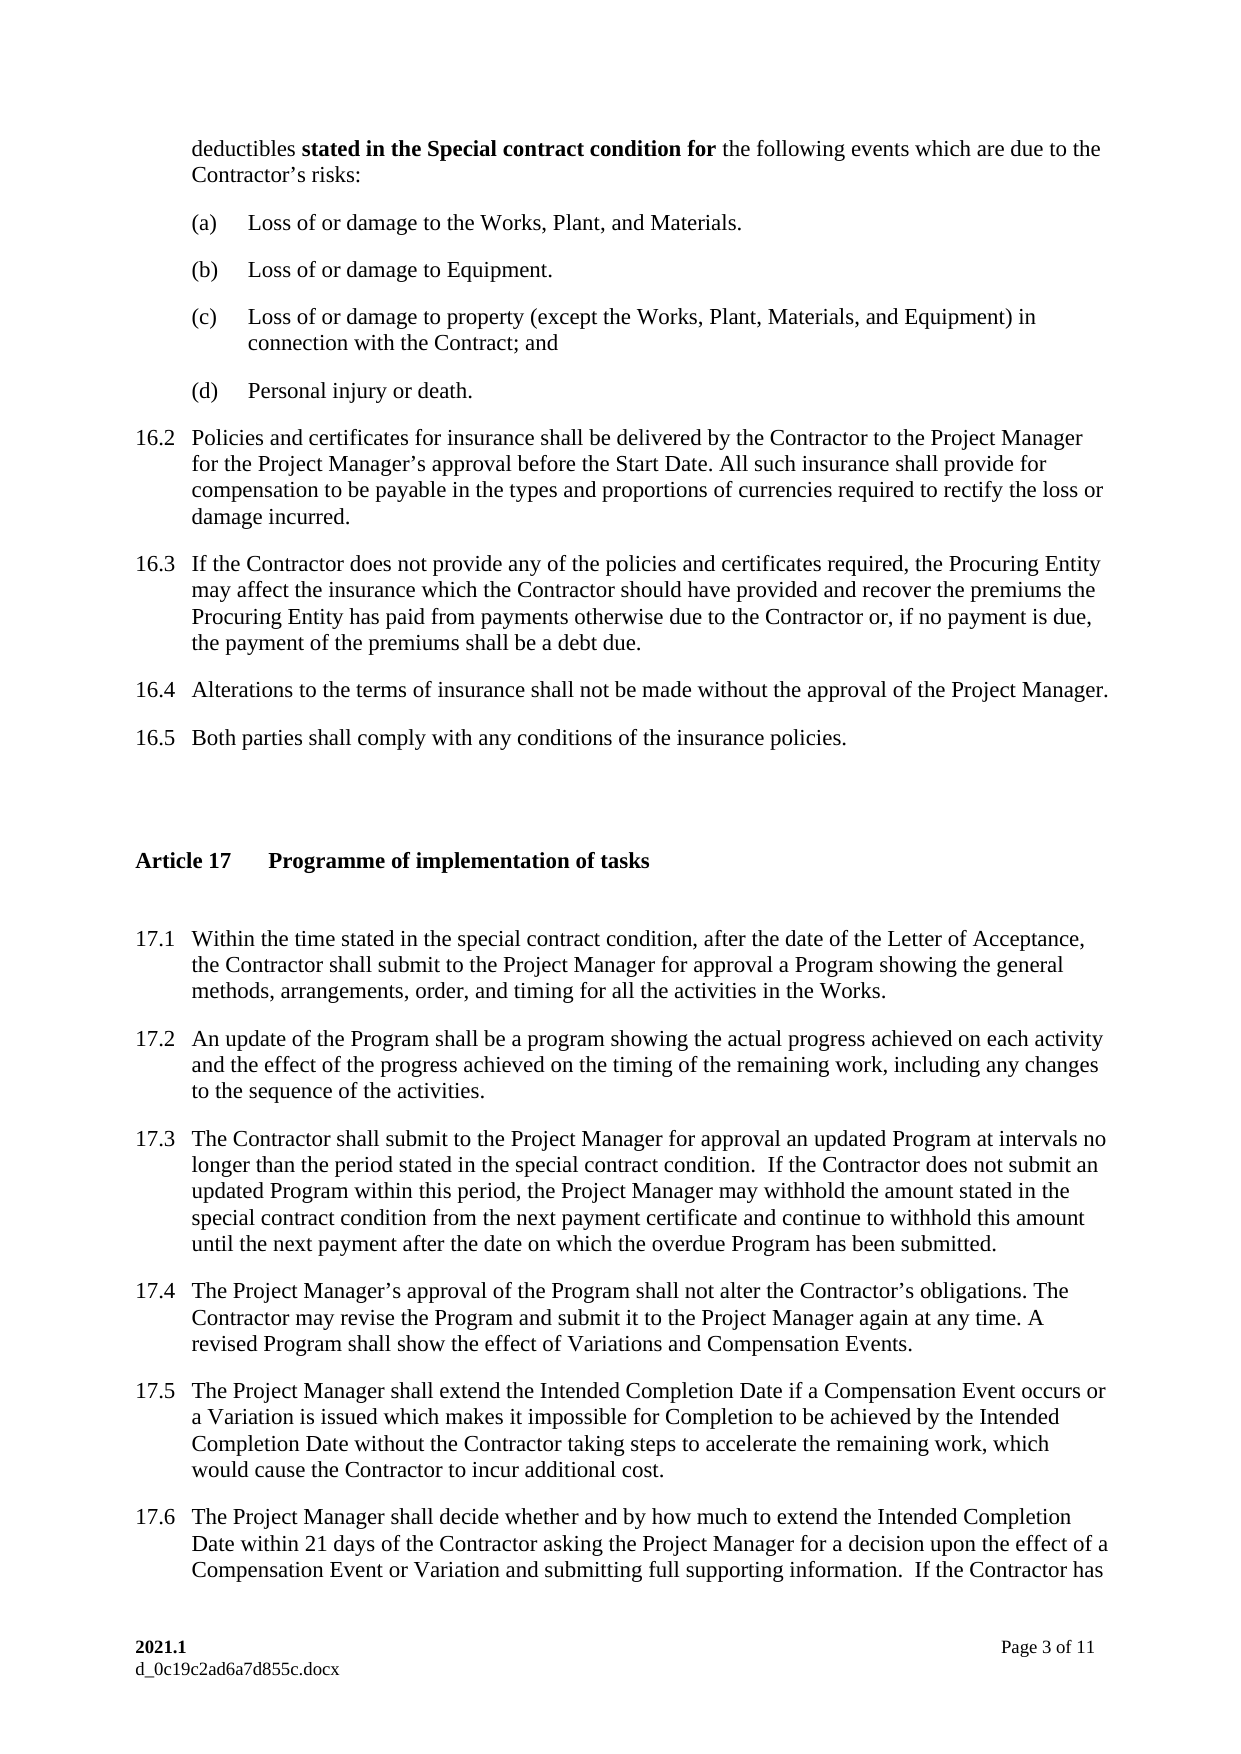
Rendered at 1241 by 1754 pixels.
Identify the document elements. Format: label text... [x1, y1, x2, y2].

text 17.5 The Project Manager shall extend the Intended Completion Date if a Compensation Event occurs or a Variation is issued which makes it impossible for Completion to be achieved by the Intended Completion Date without the Contractor taking steps to accelerate the remaining work, which would cause the Contractor to incur additional cost. [135, 1377, 1112, 1482]
text 17.2 An update of the Program shall be a program showing the actual progress achieved on each activity and the effect of the progress achieved on the timing of the remaining work, including any changes to the sequence of the activities. [135, 1025, 1112, 1104]
text 17.3 The Contractor shall submit to the Project Manager for approval an updated Program at intervals no longer than the period stated in the special contract condition. If the Contractor does not submit an updated Program within this period, the Project Manager may withhold the amount stated in the special contract condition from the next payment certificate and continue to withhold this amount until the next payment after the date on which the overdue Program has been submitted. [135, 1124, 1112, 1256]
text 17.1 Within the time stated in the special contract condition, after the date of the Letter of Acceptance, the Contractor shall submit to the Project Manager for approval a Program showing the general methods, arrangements, order, and timing for all the activities in the Works. [135, 925, 1112, 1004]
text 17.4 The Project Manager’s approval of the Program shall not alter the Contractor’s obligations. The Contractor may revise the Program and submit it to the Project Manager again at any time. A revised Program shall show the effect of Variations and Compensation Events. [135, 1277, 1112, 1356]
text Article 17 Programme of implementation of tasks [135, 847, 1105, 873]
text 16.3 If the Contractor does not provide any of the policies and certificates required, the Procuring Entity may affect the insurance which the Contractor should have provided and recover the premiums the Procuring Entity has paid from payments otherwise due to the Contractor or, if no payment is due, the payment of the premiums shall be a debt due. [135, 550, 1112, 656]
text 16.2 Policies and certificates for insurance shall be delivered by the Contractor to the Project Manager for the Project Manager’s approval before the Start Date. All such insurance shall provide for compensation to be payable in the types and proportions of currencies required to rectify the loss or damage incurred. [135, 424, 1112, 529]
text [135, 1503, 1112, 1582]
text (c) Loss of or damage to property (except the Works, Plant, Materials, and Equipment) in connection with the Contract; and [191, 303, 1112, 356]
text (d) Personal injury or death. [191, 377, 1112, 403]
text (b) Loss of or damage to Equipment. [191, 256, 1112, 282]
text 16.5 Both parties shall comply with any conditions of the insurance policies. [135, 723, 1112, 750]
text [135, 135, 1112, 188]
text 16.4 Alterations to the terms of insurance shall not be made without the approval of the Project Manager. [135, 676, 1112, 703]
text (a) Loss of or damage to the Works, Plant, and Materials. [191, 209, 1112, 235]
